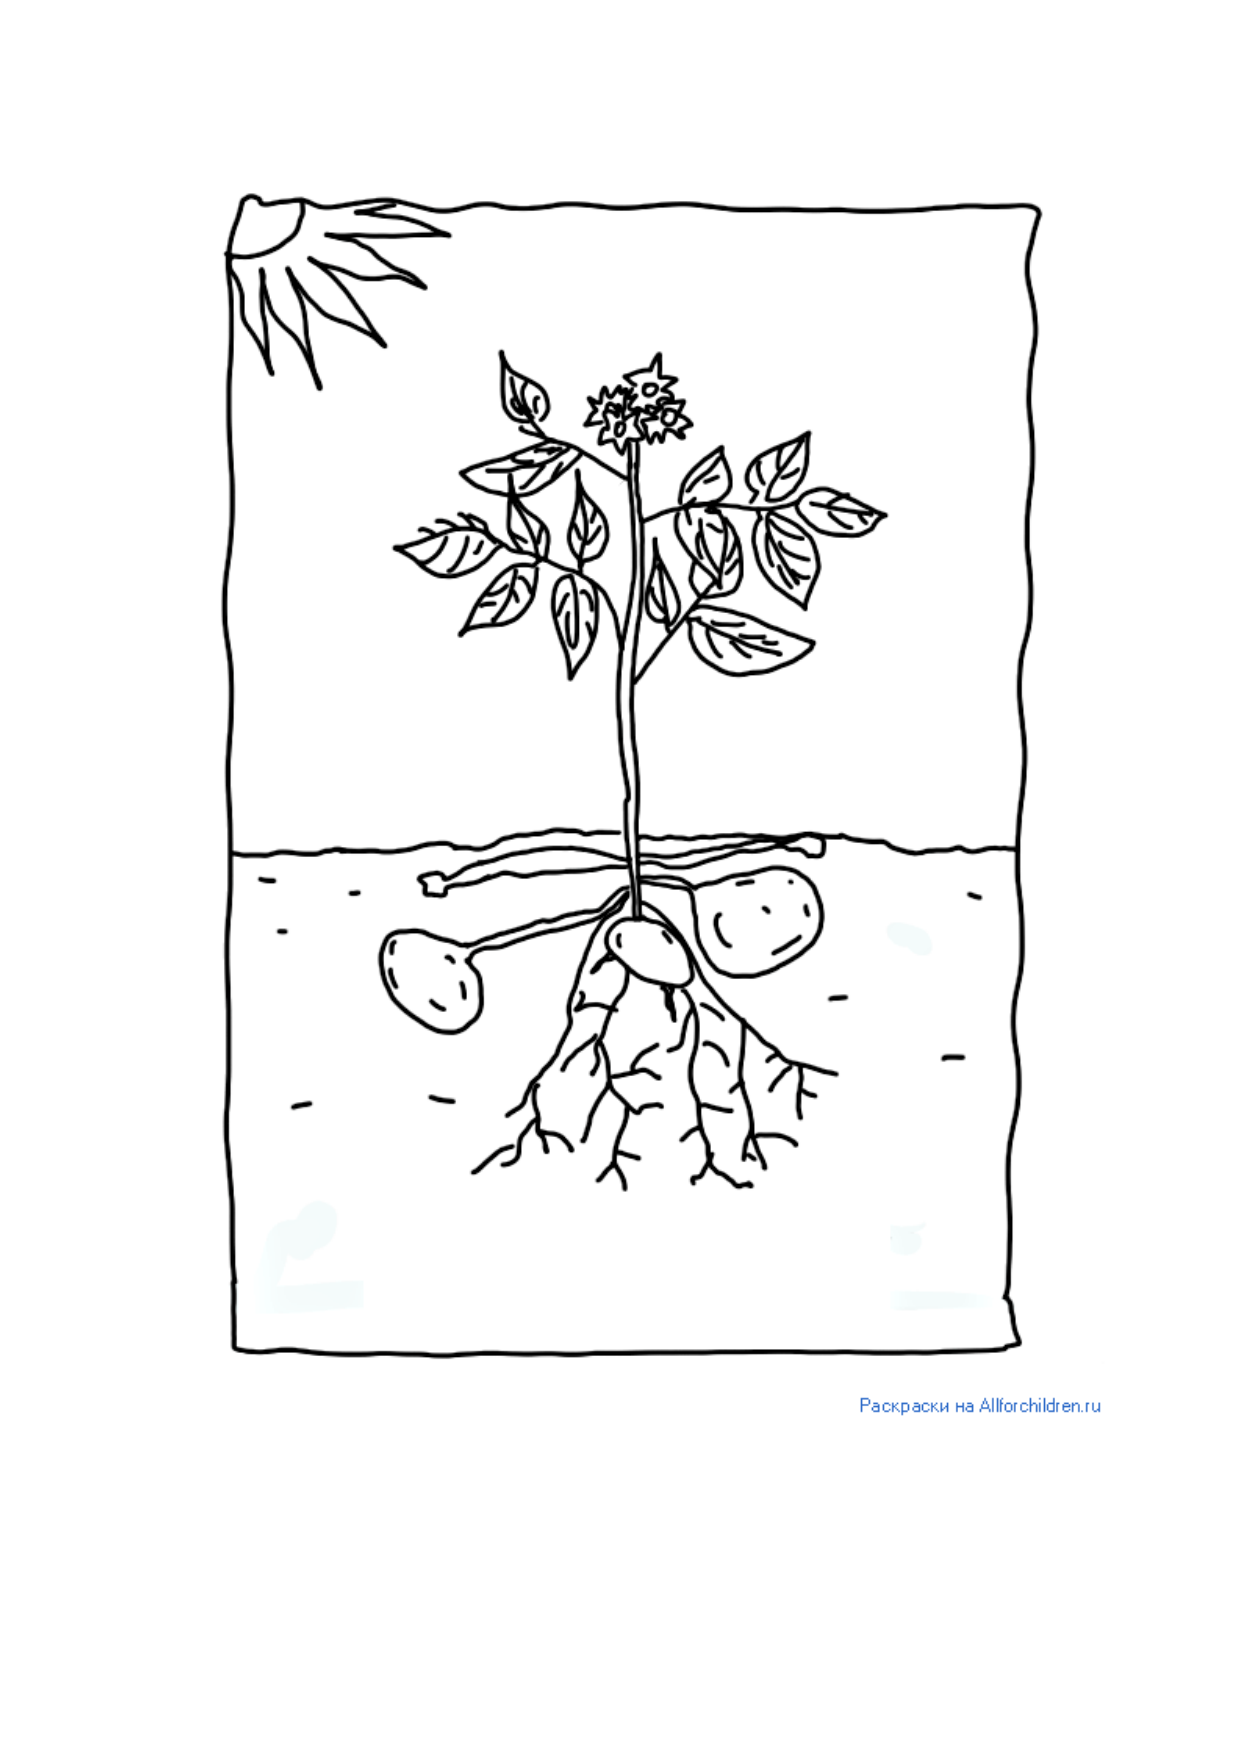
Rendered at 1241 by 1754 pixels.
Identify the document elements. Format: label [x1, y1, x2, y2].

picture [162, 150, 1105, 1417]
